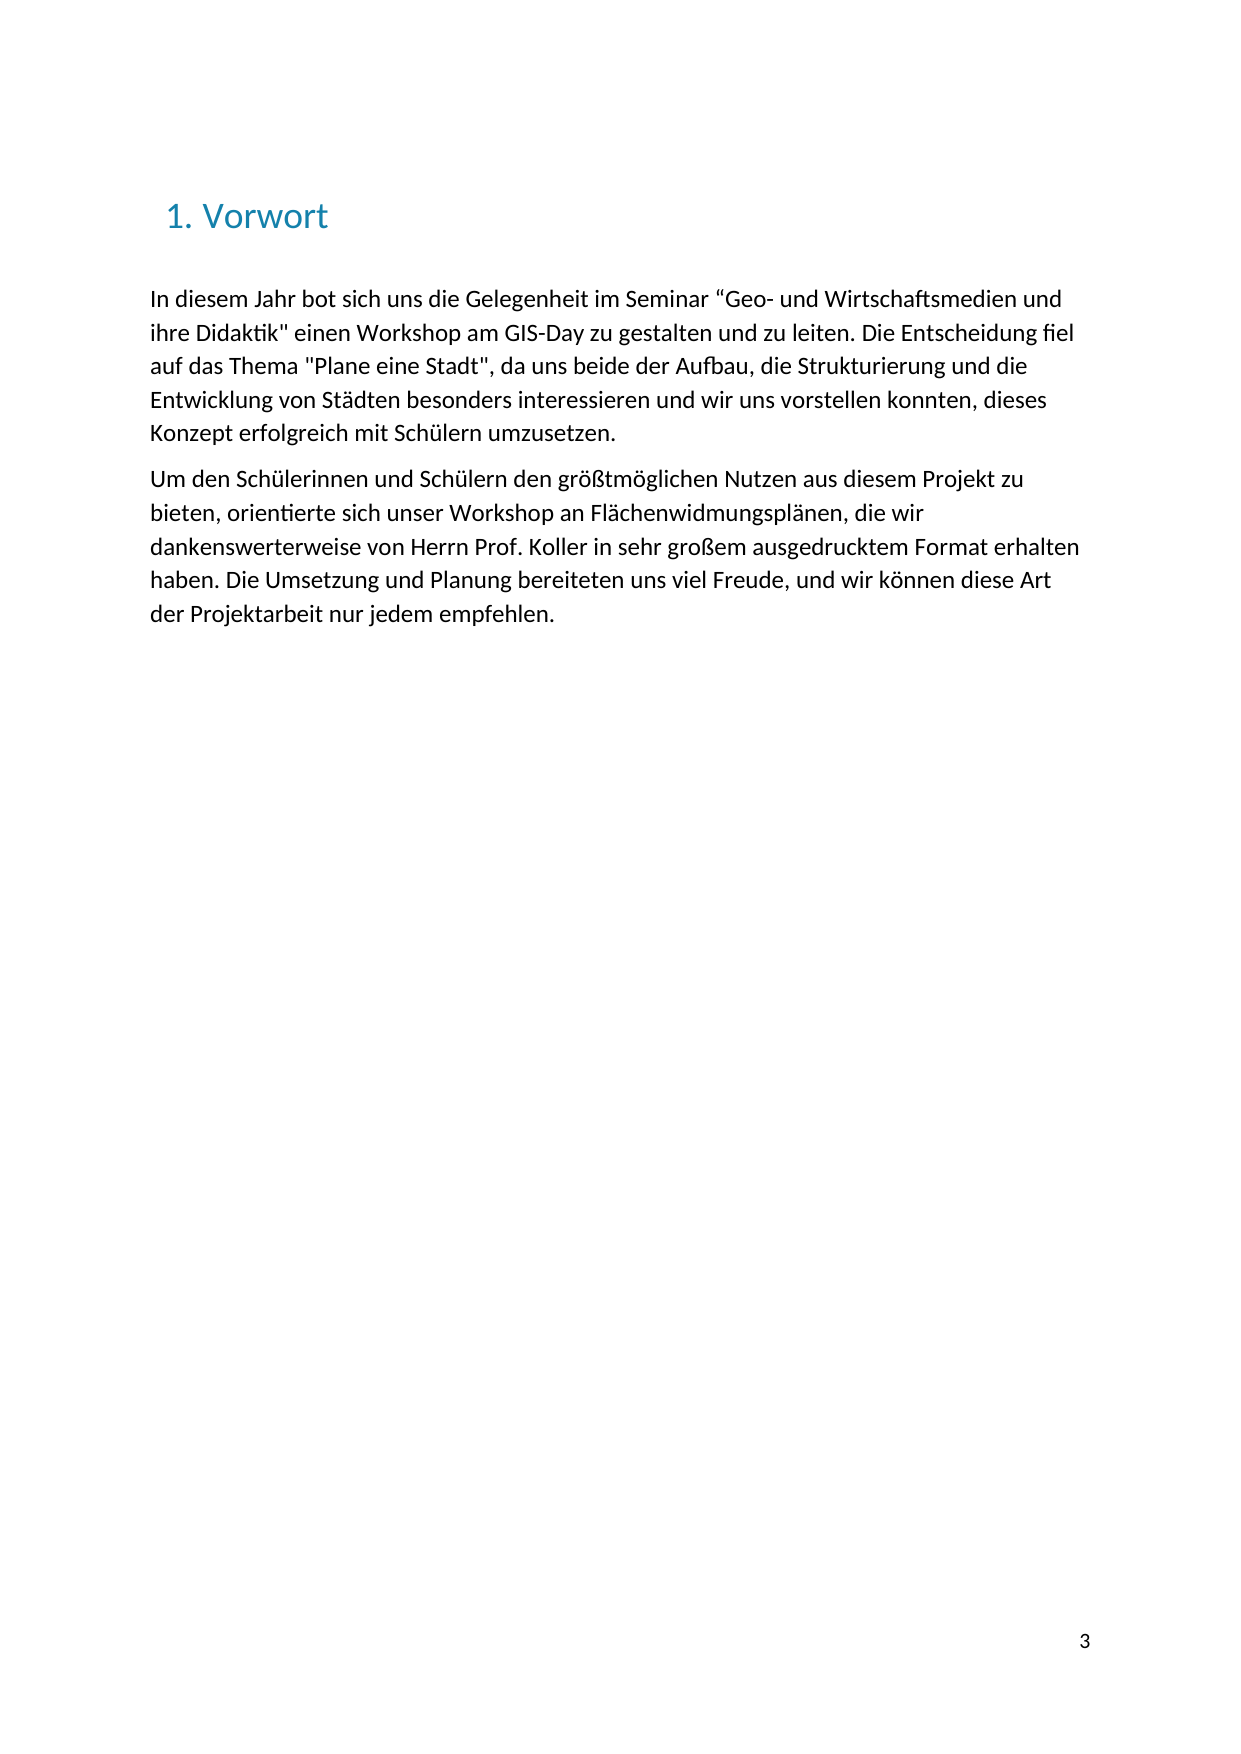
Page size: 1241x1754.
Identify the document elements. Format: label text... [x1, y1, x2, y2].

subtitle Vorwort [165, 192, 1090, 237]
text Um den Schülerinnen und Schülern den größtmöglichen Nutzen aus diesem Projekt zu bieten, orientierte sich unser Workshop an Flächenwidmungsplänen, die wir dankenswerterweise von Herrn Prof. Koller in sehr großem ausgedrucktem Format erhalten haben. Die Umsetzung und Planung bereiteten uns viel Freude, und wir können diese Art der Projektarbeit nur jedem empfehlen. [150, 464, 1090, 628]
text In diesem Jahr bot sich uns die Gelegenheit im Seminar “Geo- und Wirtschaftsmedien und ihre Didaktik" einen Workshop am GIS-Day zu gestalten und zu leiten. Die Entscheidung fiel auf das Thema "Plane eine Stadt", da uns beide der Aufbau, die Strukturierung und die Entwicklung von Städten besonders interessieren und wir uns vorstellen konnten, dieses Konzept erfolgreich mit Schülern umzusetzen. [150, 283, 1090, 448]
